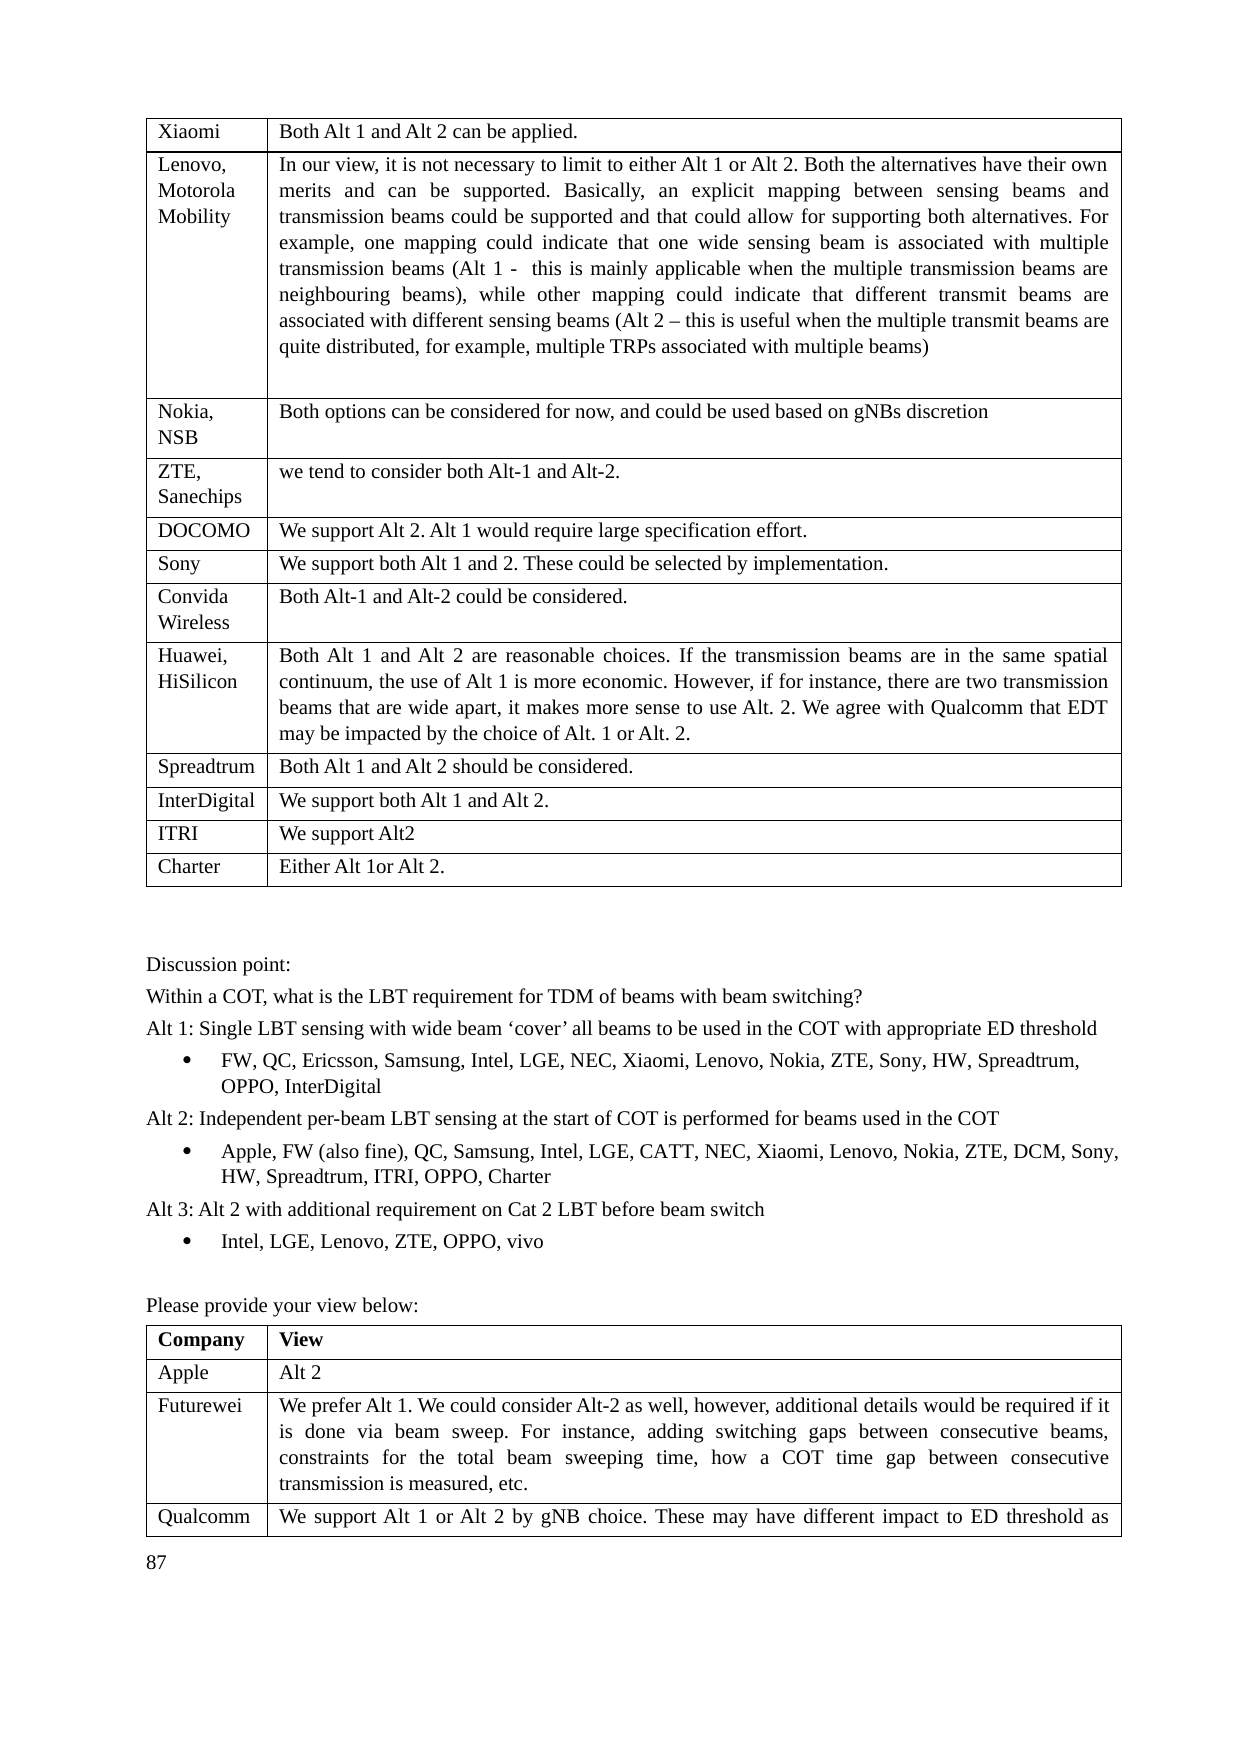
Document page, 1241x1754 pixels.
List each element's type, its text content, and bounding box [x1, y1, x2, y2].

table_cell Qualcomm [147, 1504, 267, 1536]
table_cell We prefer Alt 1. We could consider Alt-2 as well, however, additional details would be required if it is done via beam sweep. For instance, adding switching gaps between consecutive beams, constraints for the total beam sweeping time, how a COT time gap between consecutive transmission is measured, etc. [268, 1393, 1121, 1503]
table_cell InterDigital [147, 788, 267, 820]
table_cell Both Alt 1 and Alt 2 can be applied. [268, 119, 1121, 151]
table_cell We support both Alt 1 and 2. These could be selected by implementation. [268, 551, 1121, 583]
table_header Company [147, 1326, 267, 1359]
table_cell Either Alt 1or Alt 2. [268, 854, 1121, 886]
table_cell Apple [147, 1360, 267, 1392]
text Alt 3: Alt 2 with additional requirement on Cat 2 LBT before beam switch [146, 1197, 1122, 1221]
table_cell Spreadtrum [147, 754, 267, 787]
table_cell We support both Alt 1 and Alt 2. [268, 788, 1121, 820]
table_cell Charter [147, 854, 267, 886]
table_cell Sony [147, 551, 267, 583]
table_cell ZTE, Sanechips [147, 459, 267, 517]
table_cell Alt 2 [268, 1360, 1121, 1392]
text Within a COT, what is the LBT requirement for TDM of beams with beam switching? [146, 984, 1122, 1008]
table_cell We support Alt2 [268, 821, 1121, 853]
text Please provide your view below: [146, 1293, 1122, 1317]
text Alt 2: Independent per-beam LBT sensing at the start of COT is performed for beams used in the COT [146, 1106, 1122, 1130]
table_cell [268, 1504, 1121, 1536]
table_cell Both options can be considered for now, and could be used based on gNBs discretion [268, 399, 1121, 457]
text Discussion point: [146, 952, 1122, 976]
table_cell we tend to consider both Alt-1 and Alt-2. [268, 459, 1121, 517]
table_cell Lenovo, Motorola Mobility [147, 153, 267, 398]
list Intel, LGE, Lenovo, ZTE, OPPO, vivo [183, 1229, 1122, 1253]
table_cell Xiaomi [147, 119, 267, 151]
table_cell Futurewei [147, 1393, 267, 1503]
list FW, QC, Ericsson, Samsung, Intel, LGE, NEC, Xiaomi, Lenovo, Nokia, ZTE, Sony, HW, Spreadtrum, OPPO, InterDigital [183, 1048, 1122, 1098]
table_cell Both Alt-1 and Alt-2 could be considered. [268, 584, 1121, 642]
table_cell Both Alt 1 and Alt 2 are reasonable choices. If the transmission beams are in the same spatial continuum, the use of Alt 1 is more economic. However, if for instance, there are two transmission beams that are wide apart, it makes more sense to use Alt. 2. We agree with Qualcomm that EDT may be impacted by the choice of Alt. 1 or Alt. 2. [268, 643, 1121, 753]
table_cell Huawei, HiSilicon [147, 643, 267, 753]
text Alt 1: Single LBT sensing with wide beam ‘cover’ all beams to be used in the COT with appropriate ED threshold [146, 1016, 1122, 1040]
table_header View [268, 1326, 1121, 1359]
table_cell Both Alt 1 and Alt 2 should be considered. [268, 754, 1121, 787]
table_cell Convida Wireless [147, 584, 267, 642]
list Apple, FW (also fine), QC, Samsung, Intel, LGE, CATT, NEC, Xiaomi, Lenovo, Nokia, ZTE, DCM, Sony, HW, Spreadtrum, ITRI, OPPO, Charter [183, 1138, 1122, 1188]
table_cell Nokia, NSB [147, 399, 267, 457]
table_cell DOCOMO [147, 518, 267, 550]
table_cell ITRI [147, 821, 267, 853]
table_cell We support Alt 2. Alt 1 would require large specification effort. [268, 518, 1121, 550]
table_cell In our view, it is not necessary to limit to either Alt 1 or Alt 2. Both the alternatives have their own merits and can be supported. Basically, an explicit mapping between sensing beams and transmission beams could be supported and that could allow for supporting both alternatives. For example, one mapping could indicate that one wide sensing beam is associated with multiple transmission beams (Alt 1 - this is mainly applicable when the multiple transmission beams are neighbouring beams), while other mapping could indicate that different transmit beams are associated with different sensing beams (Alt 2 – this is useful when the multiple transmit beams are quite distributed, for example, multiple TRPs associated with multiple beams) [268, 153, 1121, 398]
